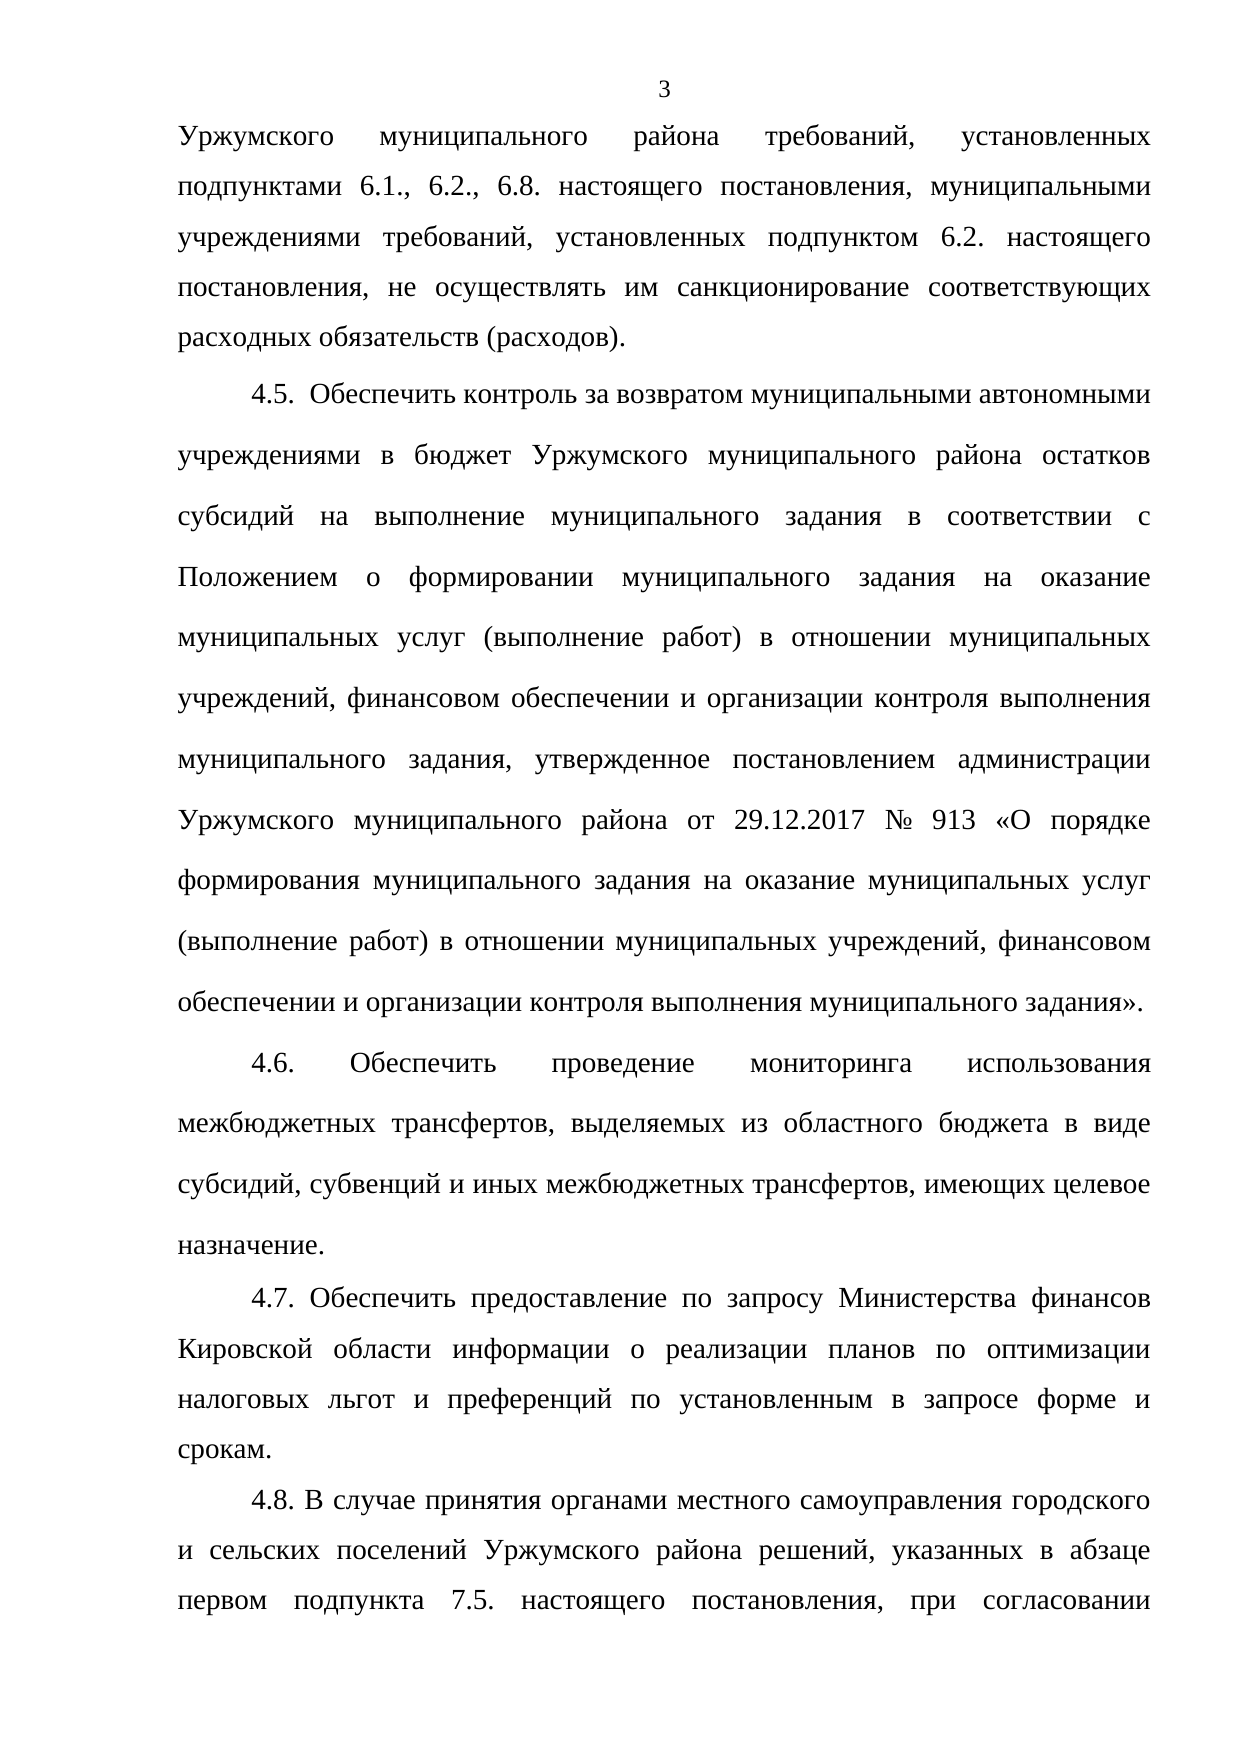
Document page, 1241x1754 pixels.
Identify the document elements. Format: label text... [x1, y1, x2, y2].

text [177, 118, 1152, 353]
text 4.5. Обеспечить контроль за возвратом муниципальными автономными учреждениями в бюджет Уржумского муниципального района остатков субсидий на выполнение муниципального задания в соответствии с Положением о формировании муниципального задания на оказание муниципальных услуг (выполнение работ) в отношении муниципальных учреждений, финансовом обеспечении и организации контроля выполнения муниципального задания, утвержденное постановлением администрации Уржумского муниципального района от 29.12.2017 № 913 «О порядке формирования муниципального задания на оказание муниципальных услуг (выполнение работ) в отношении муниципальных учреждений, финансовом обеспечении и организации контроля выполнения муниципального задания». [177, 370, 1152, 1017]
text 4.7. Обеспечить предоставление по запросу Министерства финансов Кировской области информации о реализации планов по оптимизации налоговых льгот и преференций по установленным в запросе форме и срокам. [177, 1281, 1152, 1465]
text 4.6. Обеспечить проведение мониторинга использования межбюджетных трансфертов, выделяемых из областного бюджета в виде субсидий, субвенций и иных межбюджетных трансфертов, имеющих целевое назначение. [177, 1038, 1152, 1260]
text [177, 1482, 1152, 1616]
